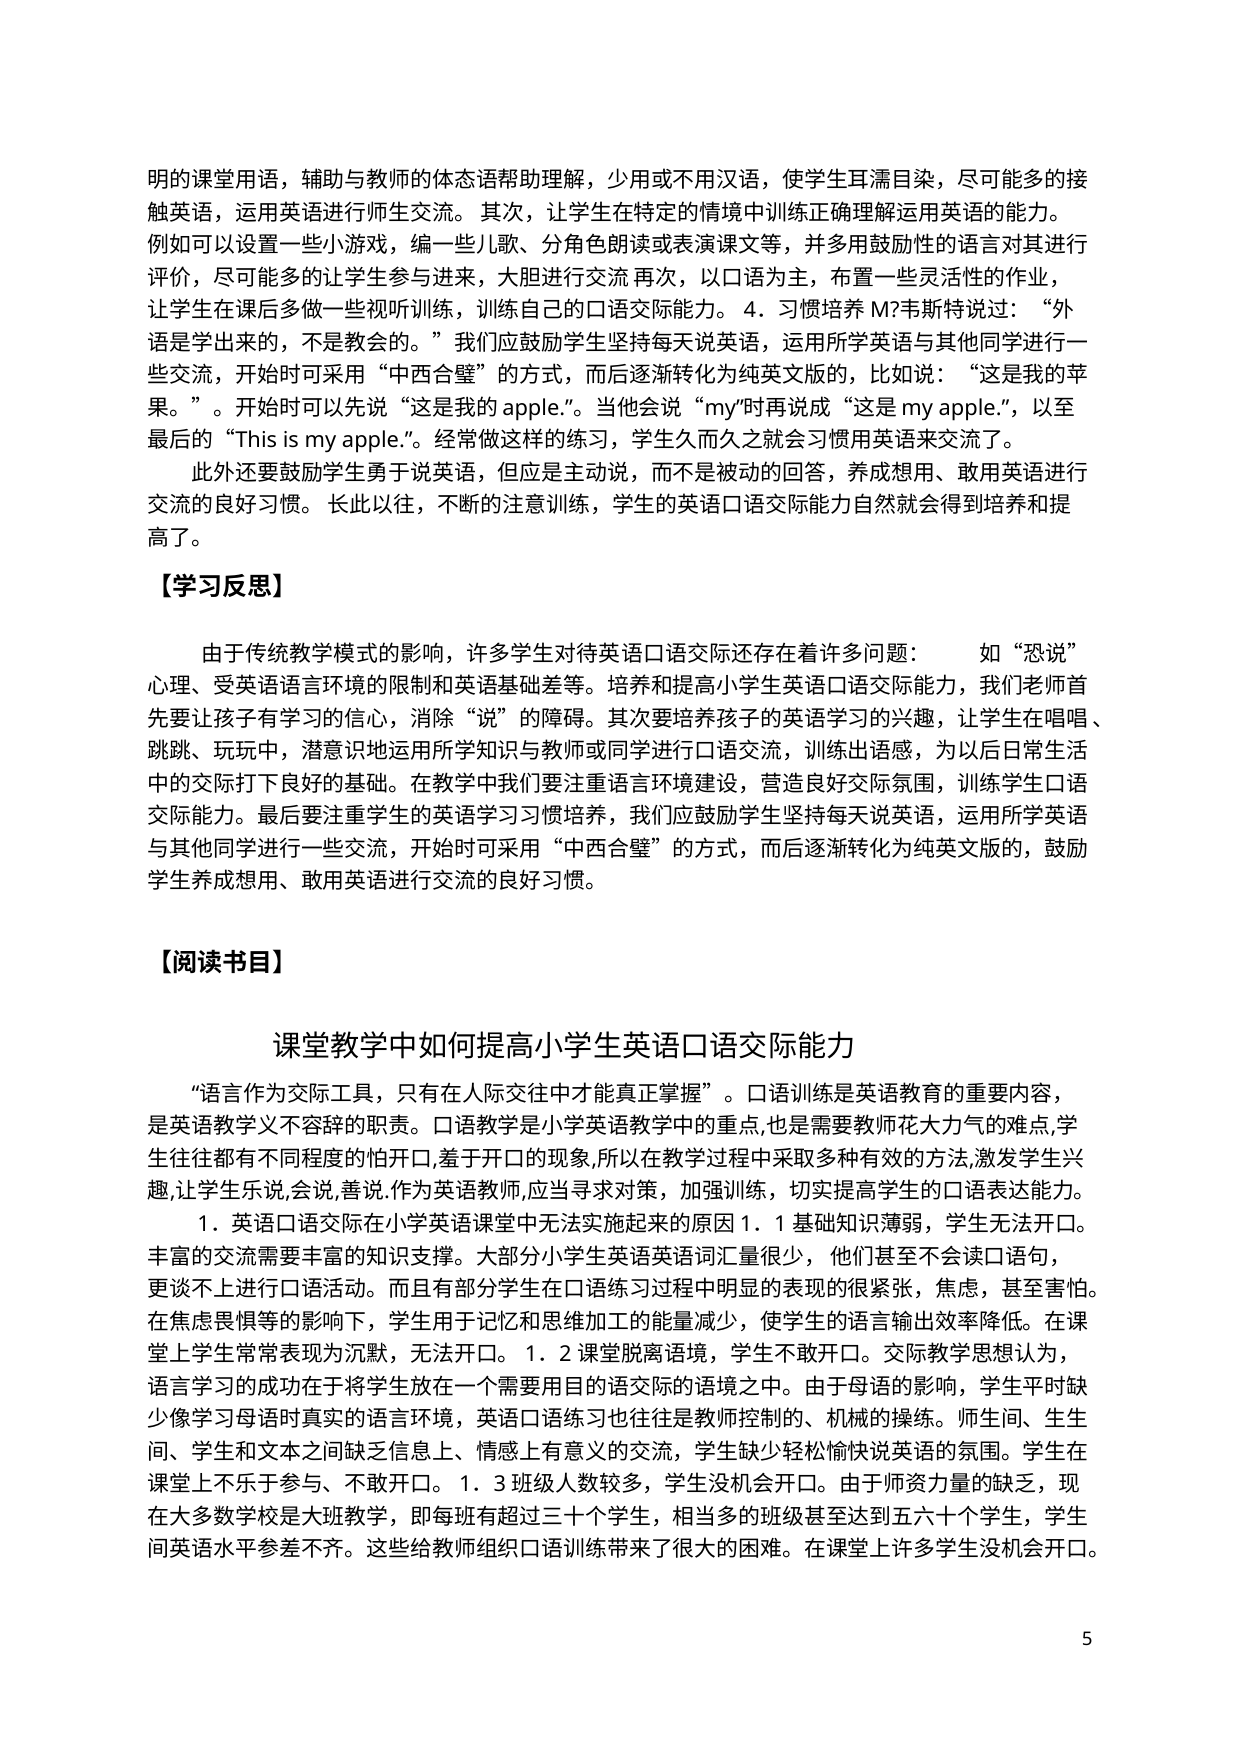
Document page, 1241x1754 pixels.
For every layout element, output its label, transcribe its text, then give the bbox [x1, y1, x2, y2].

text 课堂教学中如何提高小学生英语口语交际能力 [148, 1011, 1092, 1076]
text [148, 162, 1092, 454]
text 由于传统教学模式的影响，许多学生对待英语口语交际还存在着许多问题： 如“恐说”心理、受英语语言环境的限制和英语基础差等。培养和提高小学生英语口语交际能力，我们老师首先要让孩子有学习的信心，消除“说”的障碍。其次要培养孩子的英语学习的兴趣，让学生在唱唱、跳跳、玩玩中，潜意识地运用所学知识与教师或同学进行口语交流，训练出语感，为以后日常生活中的交际打下良好的基础。在教学中我们要注重语言环境建设，营造良好交际氛围，训练学生口语交际能力。最后要注重学生的英语学习习惯培养，我们应鼓励学生坚持每天说英语，运用所学英语与其他同学进行一些交流，开始时可采用“中西合璧”的方式，而后逐渐转化为纯英文版的，鼓励学生养成想用、敢用英语进行交流的良好习惯。 [148, 635, 1092, 895]
text “语言作为交际工具，只有在人际交往中才能真正掌握”。口语训练是英语教育的重要内容，是英语教学义不容辞的职责。口语教学是小学英语教学中的重点,也是需要教师花大力气的难点,学生往往都有不同程度的怕开口,羞于开口的现象,所以在教学过程中采取多种有效的方法,激发学生兴趣,让学生乐说,会说,善说.作为英语教师,应当寻求对策，加强训练，切实提高学生的口语表达能力。 [148, 1076, 1092, 1206]
text 【学习反思】 [148, 552, 1092, 617]
text 【阅读书目】 [148, 928, 1092, 993]
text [148, 1206, 1092, 1563]
text 此外还要鼓励学生勇于说英语，但应是主动说，而不是被动的回答，养成想用、敢用英语进行交流的良好习惯。 长此以往，不断的注意训练，学生的英语口语交际能力自然就会得到培养和提高了。 [148, 454, 1092, 552]
